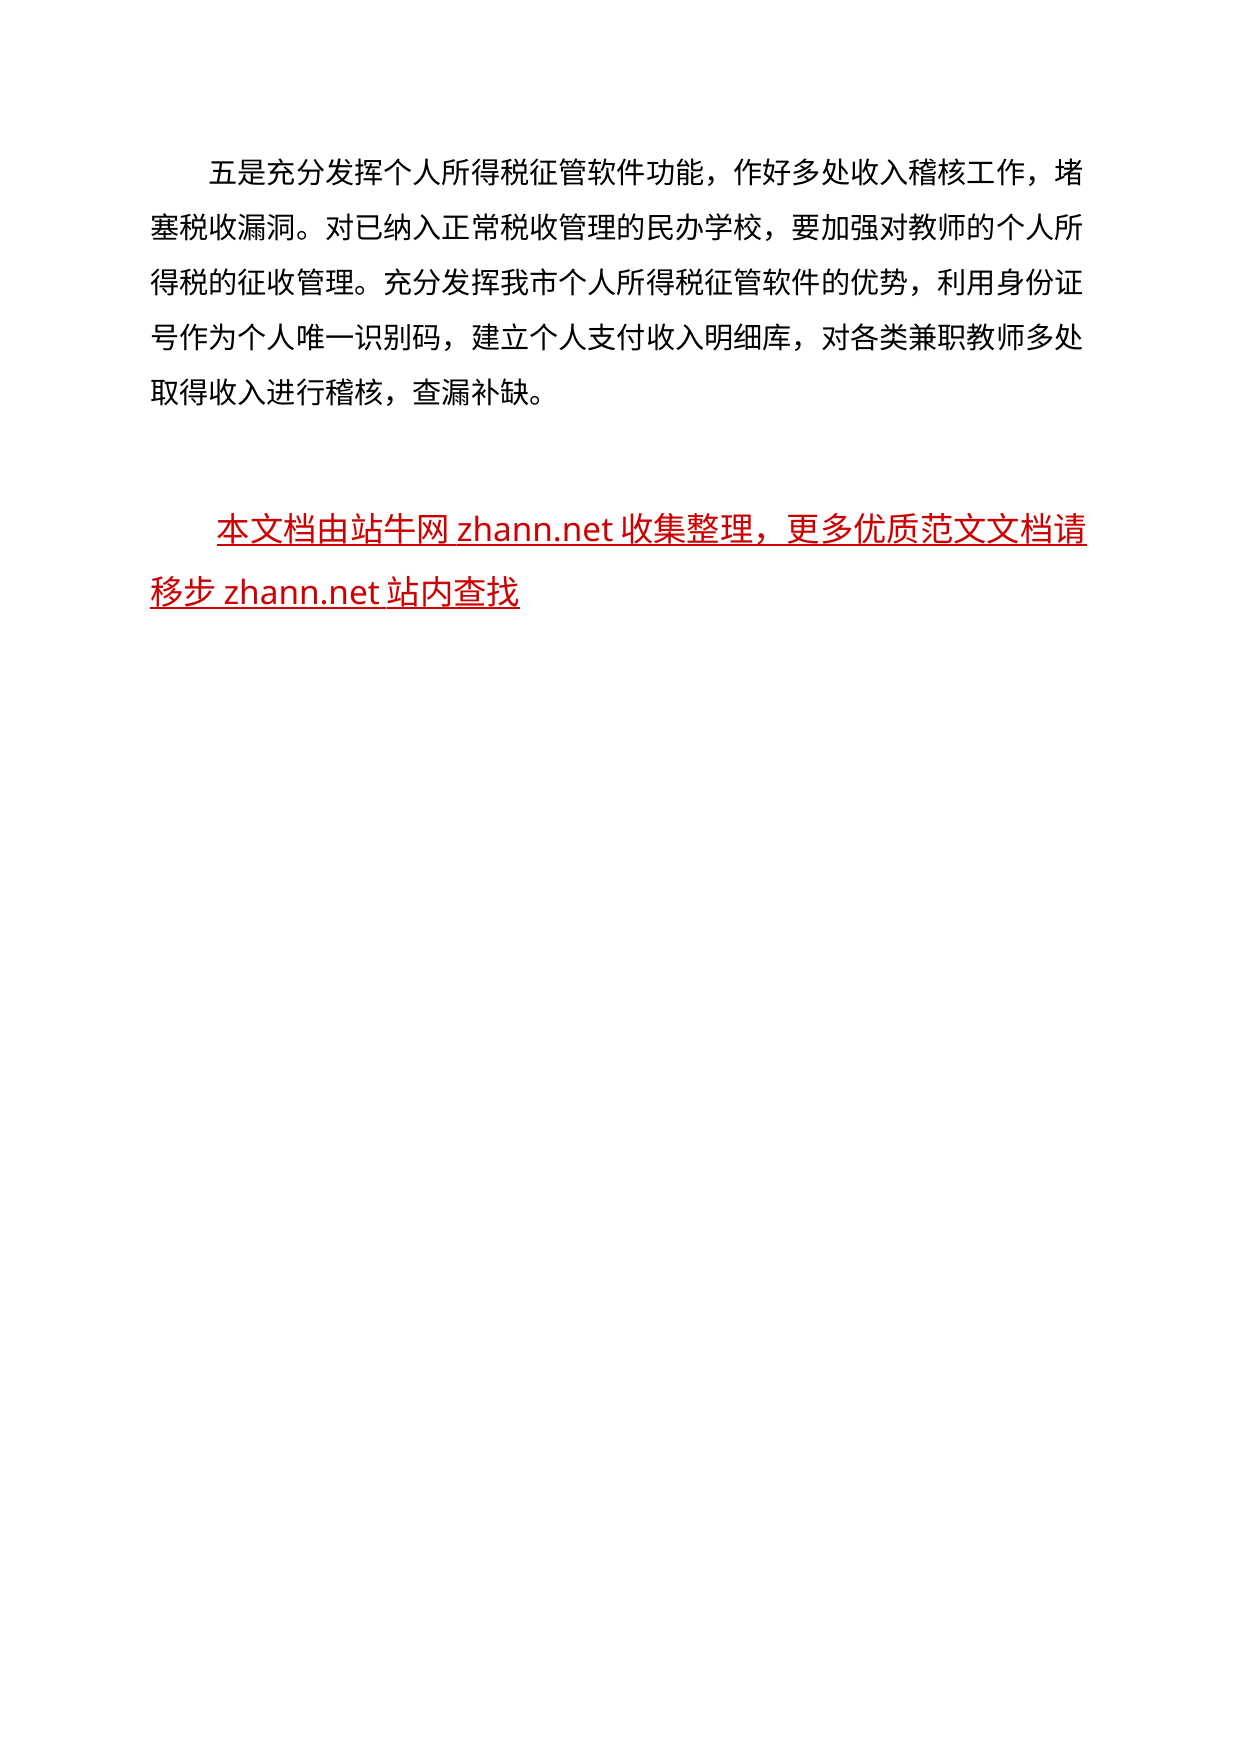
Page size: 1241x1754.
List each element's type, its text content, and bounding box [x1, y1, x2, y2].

text 五是充分发挥个人所得税征管软件功能，作好多处收入稽核工作，堵塞税收漏洞。对已纳入正常税收管理的民办学校，要加强对教师的个人所得税的征收管理。充分发挥我市个人所得税征管软件的优势，利用身份证号作为个人唯一识别码，建立个人支付收入明细库，对各类兼职教师多处取得收入进行稽核，查漏补缺。 [150, 150, 1090, 412]
text 本文档由站牛网zhann.net收集整理，更多优质范文文档请移步zhann.net站内查找 [150, 503, 1090, 614]
